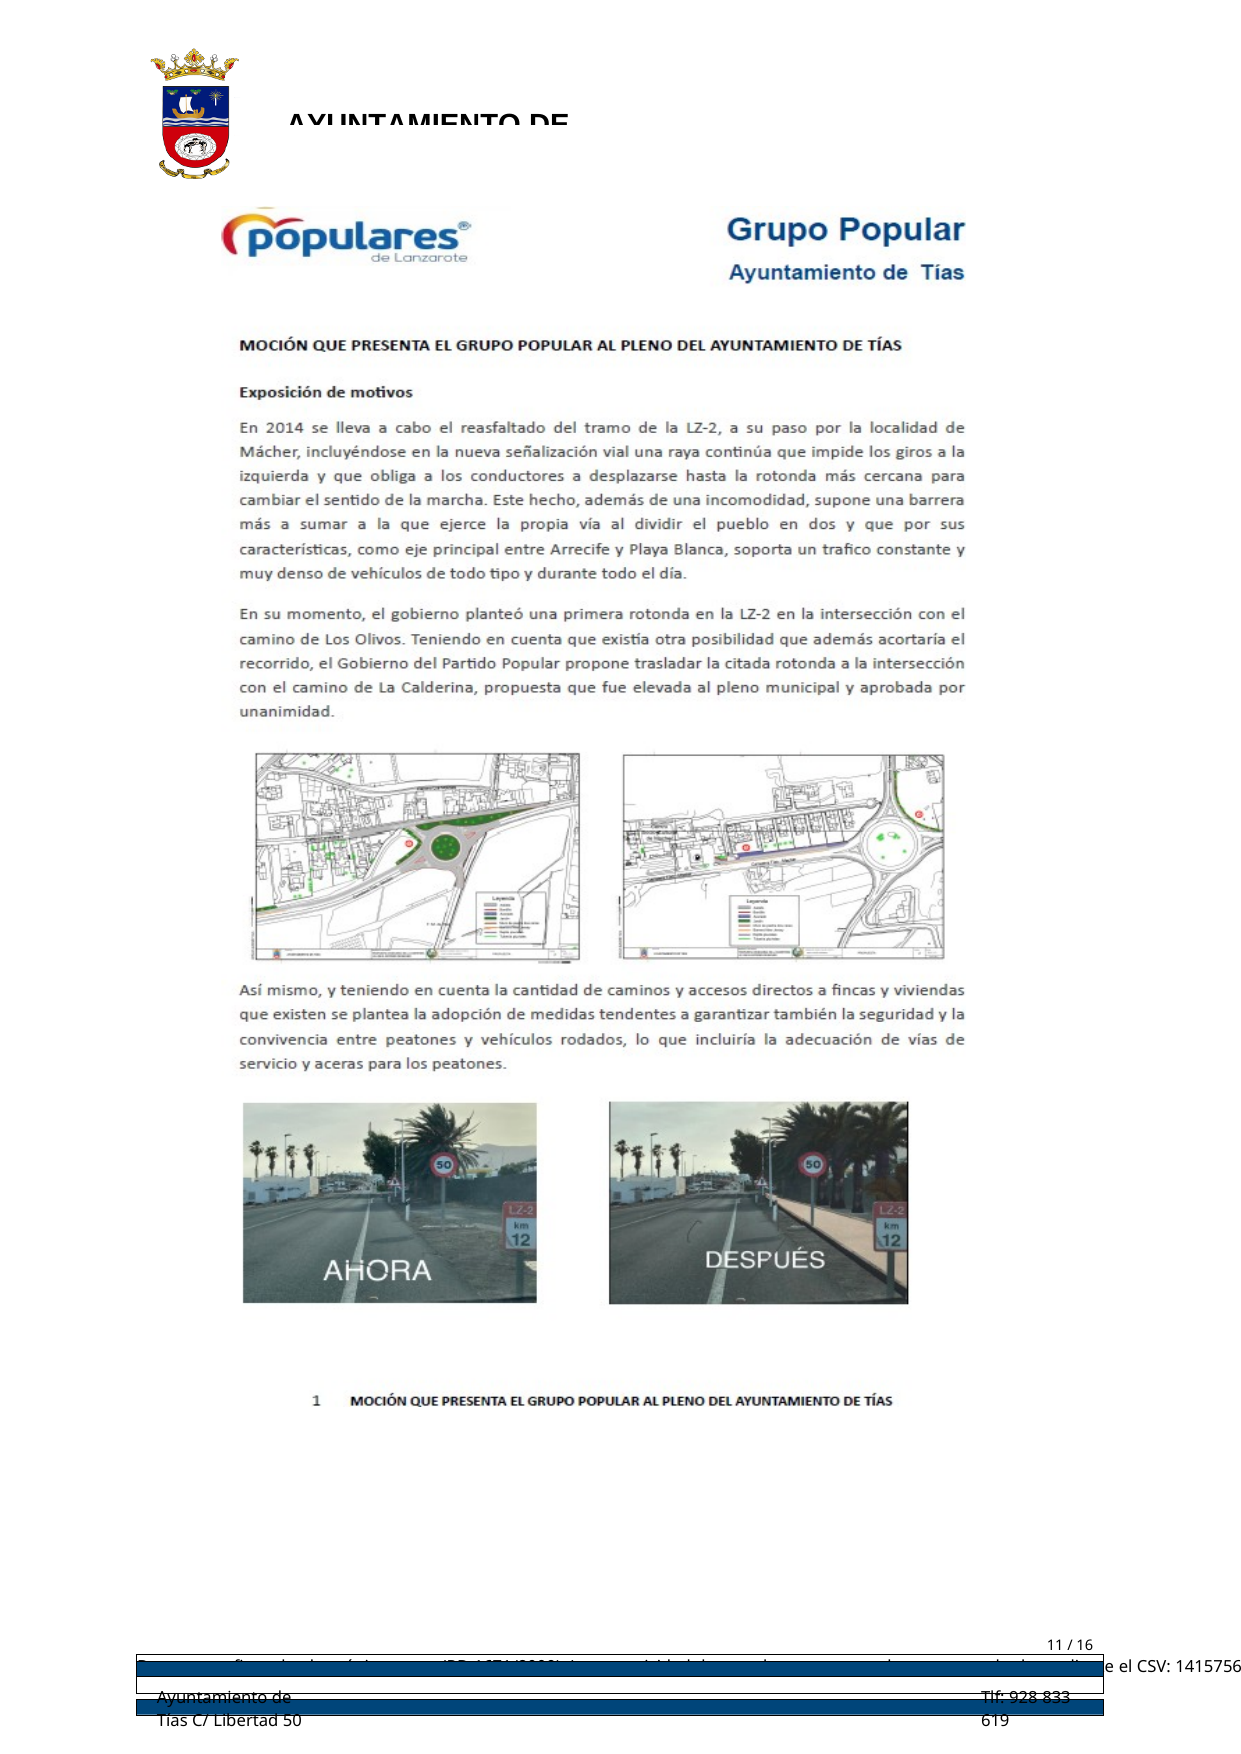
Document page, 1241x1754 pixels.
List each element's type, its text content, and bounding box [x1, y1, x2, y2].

picture [221, 206, 967, 1407]
text 11 / 16 [135, 1635, 1093, 1654]
picture [150, 48, 241, 179]
